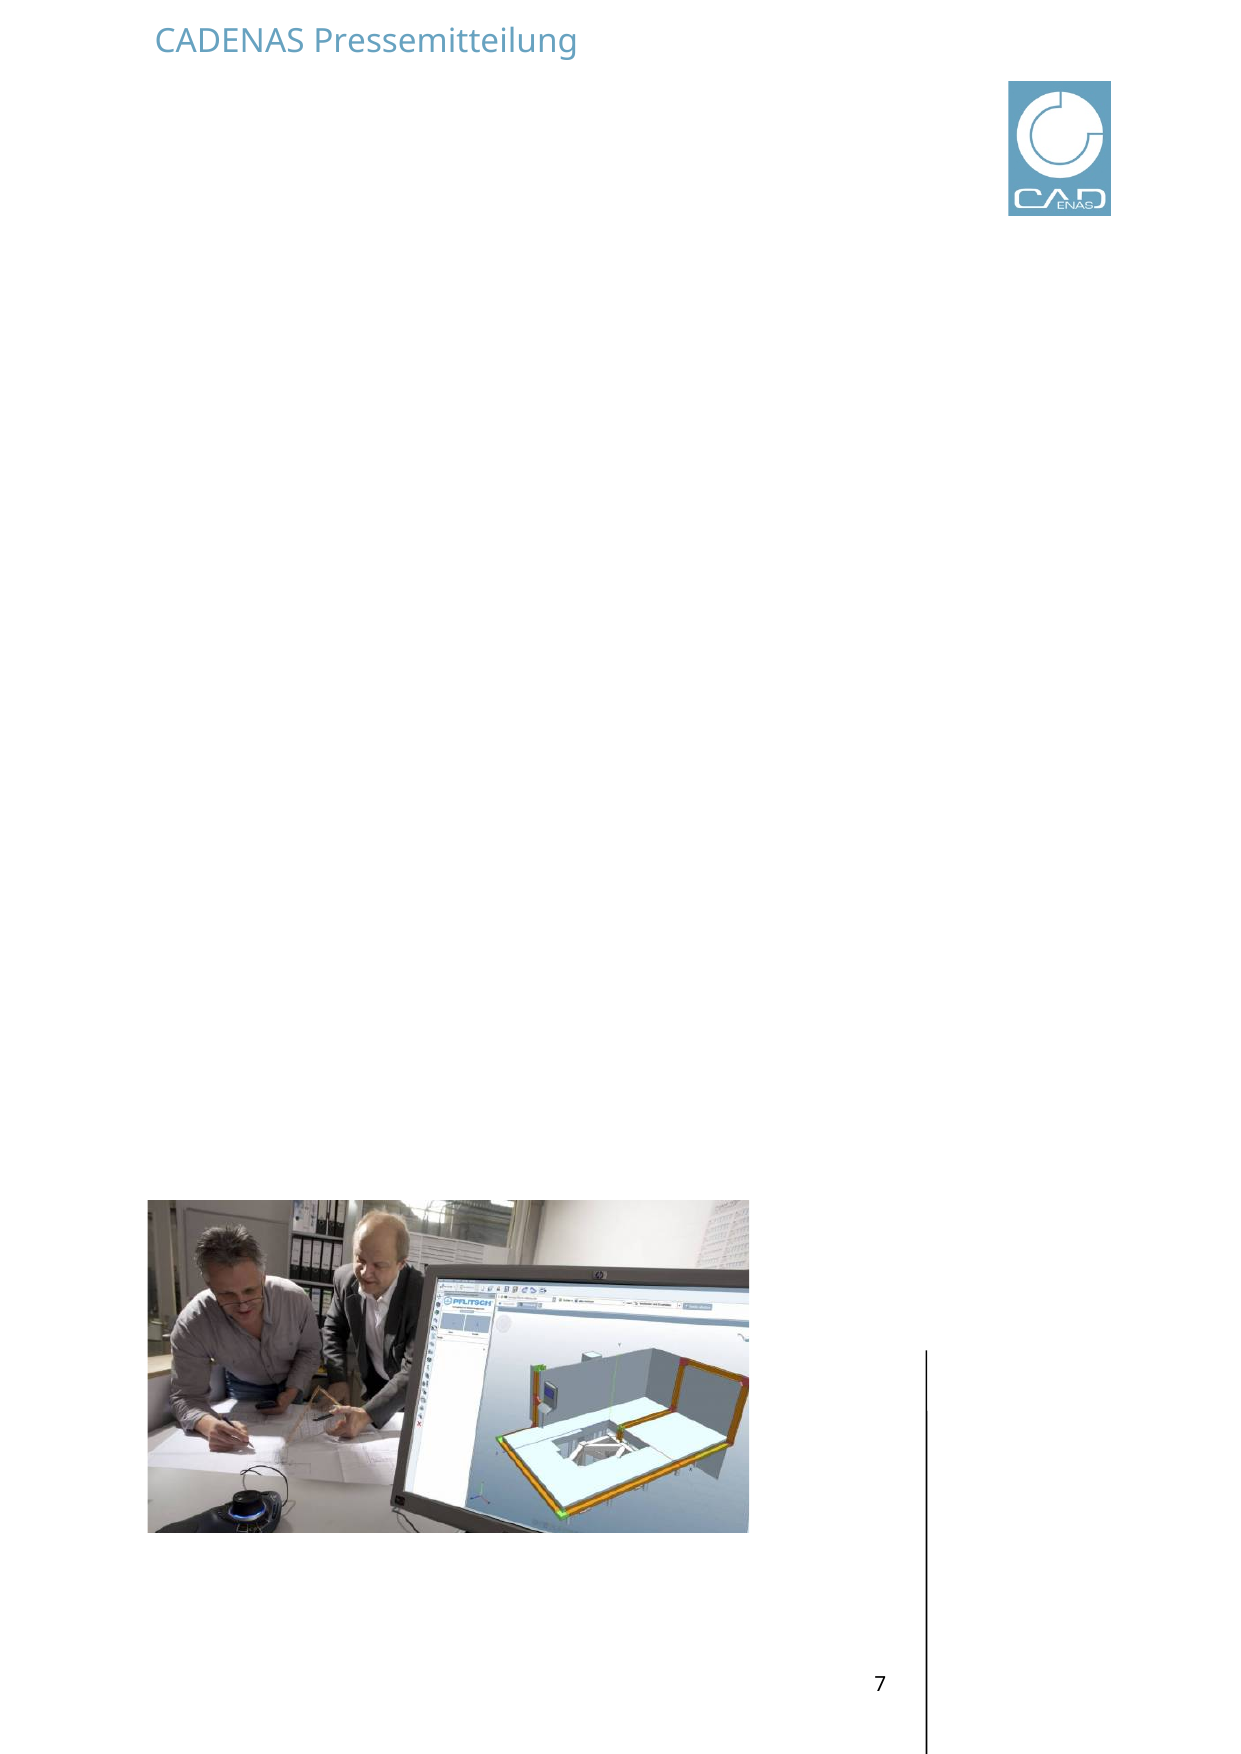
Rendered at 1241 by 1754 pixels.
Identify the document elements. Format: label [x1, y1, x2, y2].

picture [1008, 81, 1111, 216]
picture [147, 1200, 750, 1533]
